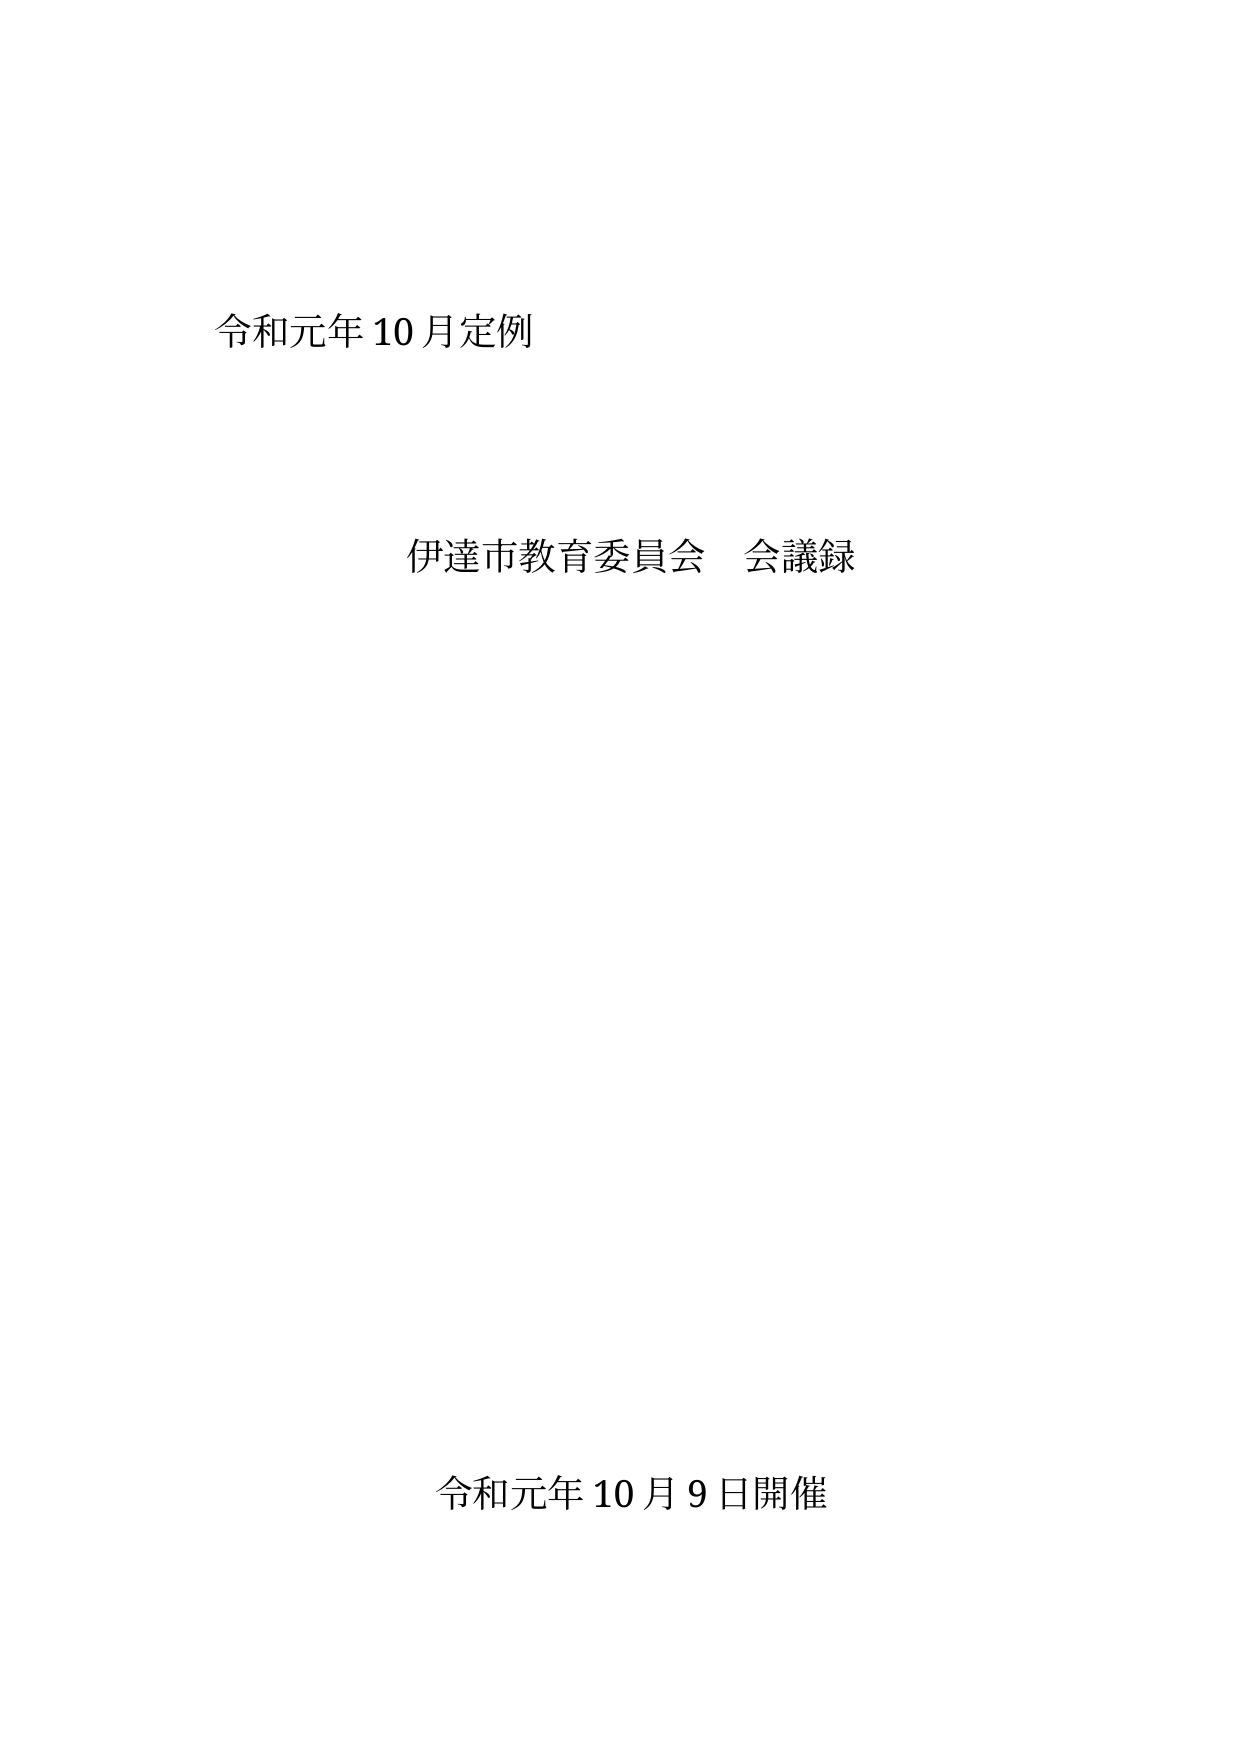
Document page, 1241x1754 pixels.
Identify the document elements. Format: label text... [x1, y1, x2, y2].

text 令和元年10月9日開催 [199, 1454, 1063, 1529]
text 令和元年10月定例 [214, 292, 1063, 367]
text 伊達市教育委員会 会議録 [199, 517, 1063, 592]
